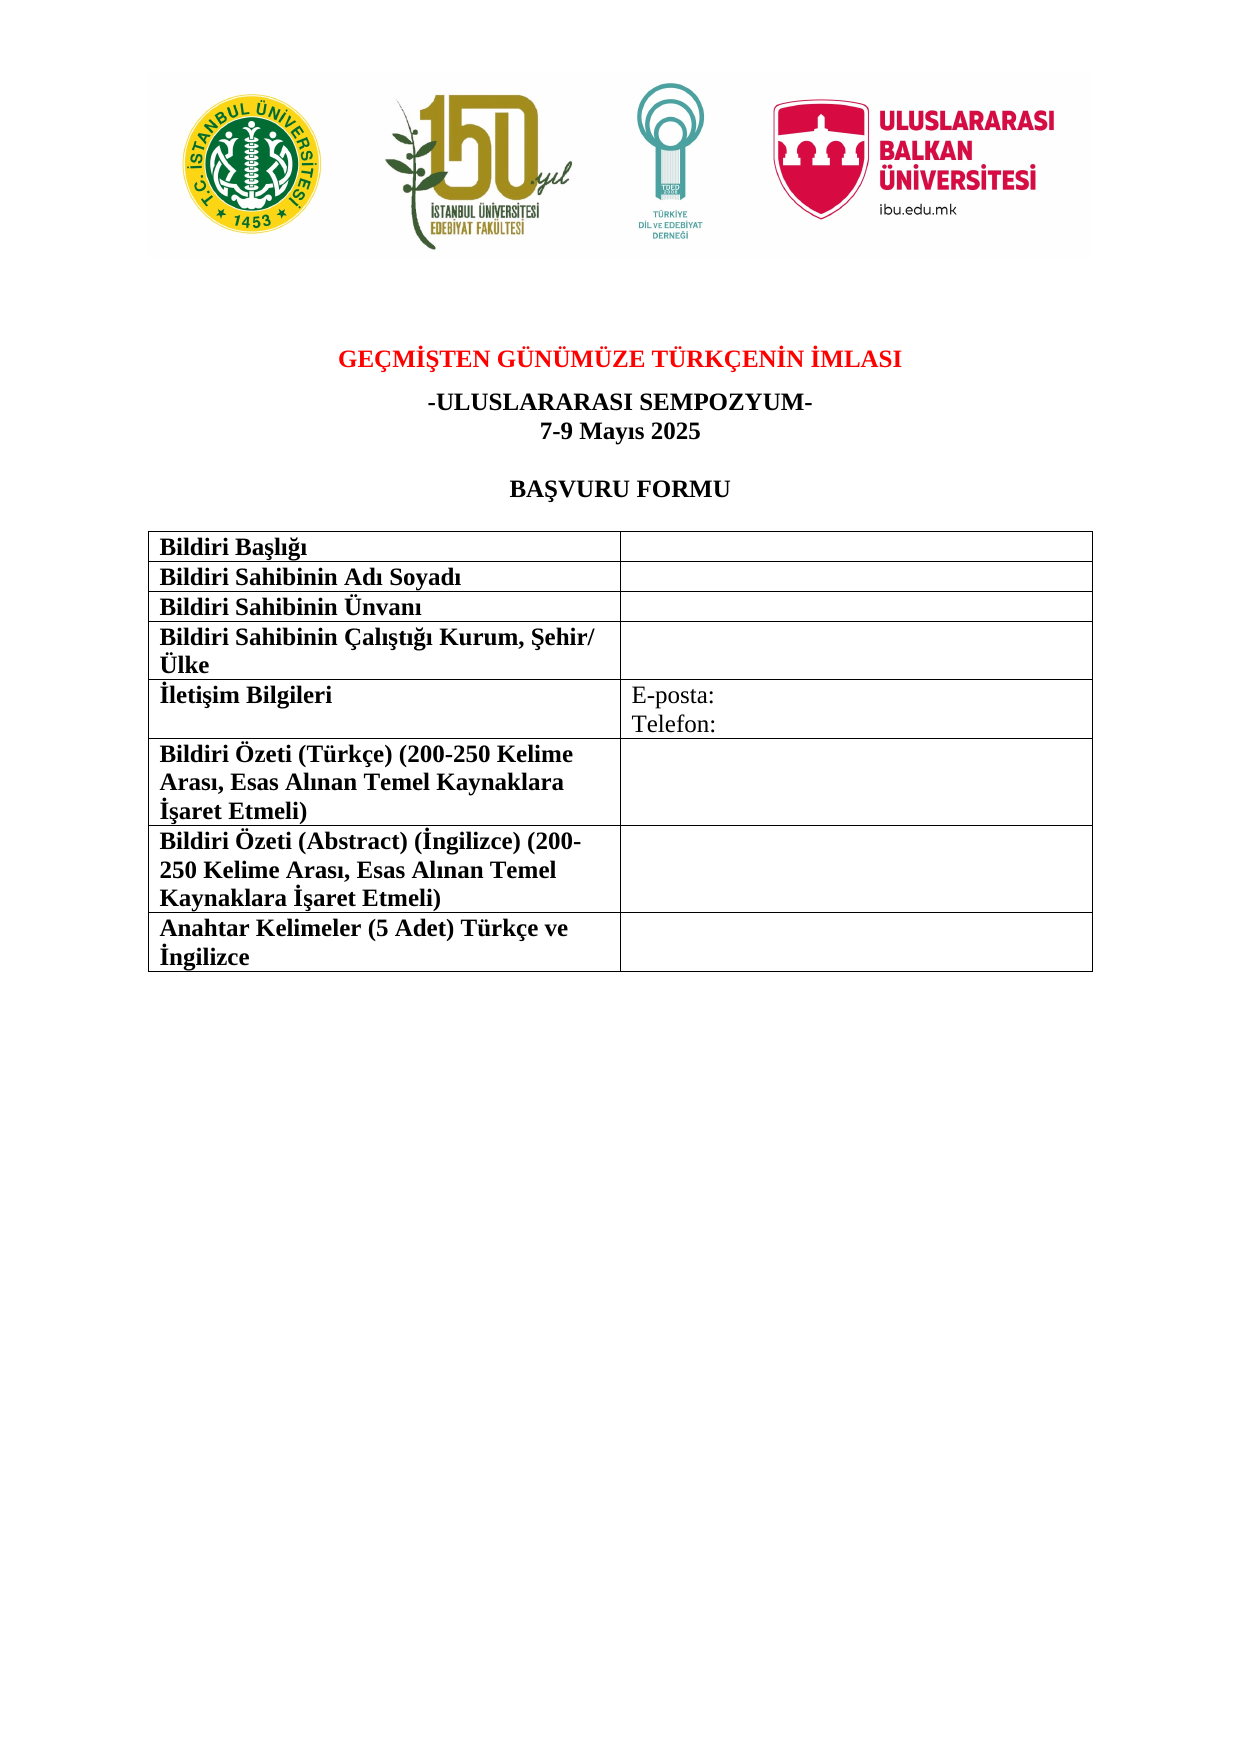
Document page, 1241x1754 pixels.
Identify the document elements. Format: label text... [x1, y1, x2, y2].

text 7-9 Mayıs 2025 [148, 416, 1093, 445]
table_header [621, 532, 1092, 561]
table_cell [621, 739, 1092, 825]
table_cell Bildiri Özeti (Türkçe) (200-250 Kelime Arası, Esas Alınan Temel Kaynaklara İşaret Etmeli) [149, 739, 620, 825]
table_header Bildiri Başlığı [149, 532, 620, 561]
table_cell Bildiri Özeti (Abstract) (İngilizce) (200-250 Kelime Arası, Esas Alınan Temel Kaynaklara İşaret Etmeli) [149, 826, 620, 912]
text GEÇMİŞTEN GÜNÜMÜZE TÜRKÇENİN İMLASI [148, 344, 1093, 373]
table_cell Anahtar Kelimeler (5 Adet) Türkçe ve İngilizce [149, 913, 620, 971]
picture [147, 73, 1092, 259]
table_cell [621, 622, 1092, 679]
text -ULUSLARARASI SEMPOZYUM- [148, 387, 1093, 416]
table_cell Bildiri Sahibinin Çalıştığı Kurum, Şehir/ Ülke [149, 622, 620, 679]
table_cell [621, 913, 1092, 971]
table_cell [621, 562, 1092, 591]
text BAŞVURU FORMU [148, 474, 1093, 502]
table_cell Bildiri Sahibinin Ünvanı [149, 592, 620, 621]
table_cell [621, 592, 1092, 621]
table_cell Bildiri Sahibinin Adı Soyadı [149, 562, 620, 591]
table_cell E-posta: Telefon: [621, 680, 1092, 738]
table_cell [621, 826, 1092, 912]
table_cell İletişim Bilgileri [149, 680, 620, 738]
